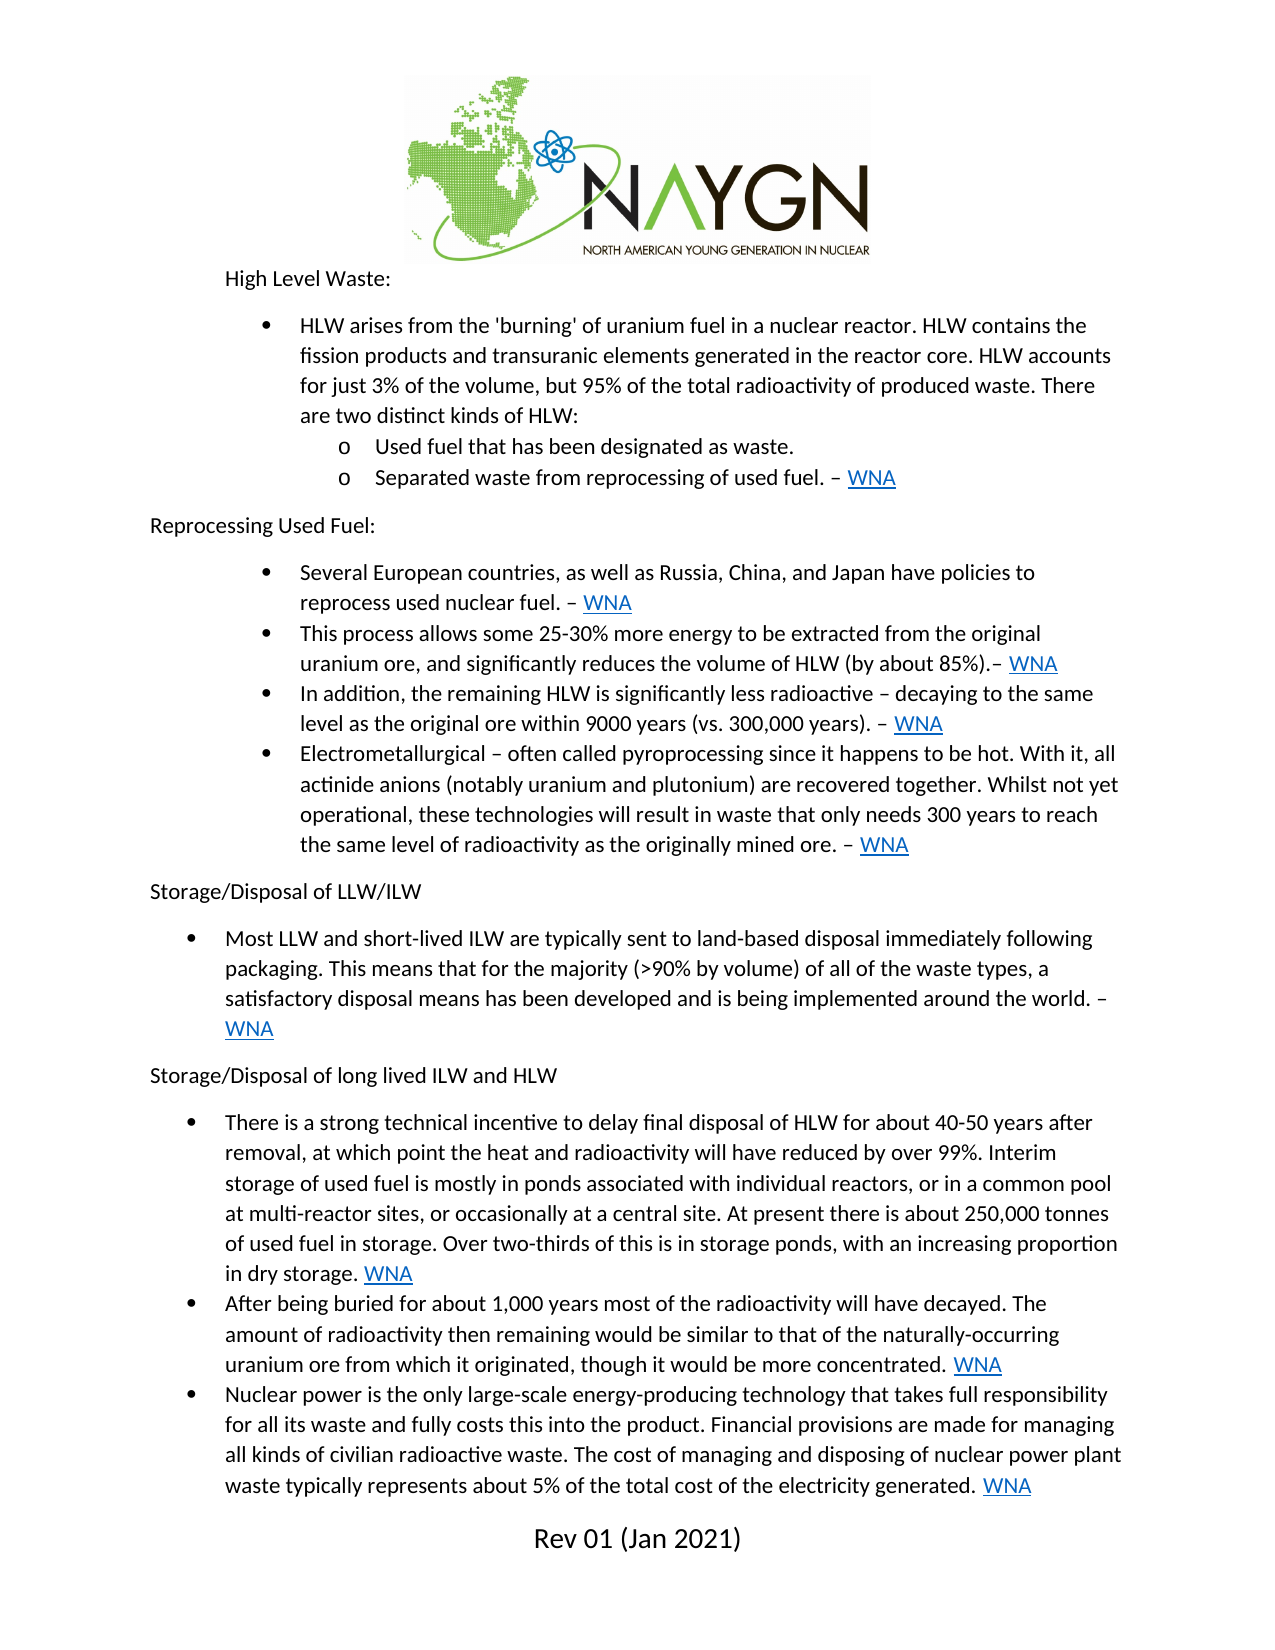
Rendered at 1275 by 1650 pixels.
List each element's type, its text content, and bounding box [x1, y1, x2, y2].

picture [404, 75, 872, 264]
text Storage/Disposal of long lived ILW and HLW [150, 1061, 1125, 1089]
text High Level Waste: [225, 264, 1125, 292]
list Several European countries, as well as Russia, China, and Japan have policies to reprocess used nuclear fuel. – WNA [262, 558, 1125, 616]
list In addition, the remaining HLW is significantly less radioactive – decaying to the same level as the original ore within 9000 years (vs. 300,000 years). – WNA [262, 679, 1125, 737]
text Reprocessing Used Fuel: [150, 511, 1125, 539]
text Storage/Disposal of LLW/ILW [150, 877, 1125, 905]
list Most LLW and short-lived ILW are typically sent to land-based disposal immediately following packaging. This means that for the majority (>90% by volume) of all of the waste types, a satisfactory disposal means has been developed and is being implemented around the world. – WNA [187, 924, 1125, 1042]
list HLW arises from the 'burning' of uranium fuel in a nuclear reactor. HLW contains the fission products and transuranic elements generated in the reactor core. HLW accounts for just 3% of the volume, but 95% of the total radioactivity of produced waste. There are two distinct kinds of HLW: [262, 311, 1125, 429]
list Electrometallurgical – often called pyroprocessing since it happens to be hot. With it, all actinide anions (notably uranium and plutonium) are recovered together. Whilst not yet operational, these technologies will result in waste that only needs 300 years to reach the same level of radioactivity as the originally mined ore. – WNA [262, 739, 1125, 858]
list This process allows some 25-30% more energy to be extracted from the original uranium ore, and significantly reduces the volume of HLW (by about 85%).– WNA [262, 619, 1125, 677]
list Used fuel that has been designated as waste. [337, 432, 1125, 461]
list There is a strong technical incentive to delay final disposal of HLW for about 40-50 years after removal, at which point the heat and radioactivity will have reduced by over 99%. Interim storage of used fuel is mostly in ponds associated with individual reactors, or in a common pool at multi-reactor sites, or occasionally at a central site. At present there is about 250,000 tonnes of used fuel in storage. Over two-thirds of this is in storage ponds, with an increasing proportion in dry storage. WNA [187, 1108, 1125, 1287]
list Separated waste from reprocessing of used fuel. – WNA [337, 463, 1125, 492]
list After being buried for about 1,000 years most of the radioactivity will have decayed. The amount of radioactivity then remaining would be similar to that of the naturally-occurring uranium ore from which it originated, though it would be more concentrated. WNA [187, 1289, 1125, 1378]
list Nuclear power is the only large-scale energy-producing technology that takes full responsibility for all its waste and fully costs this into the product. Financial provisions are made for managing all kinds of civilian radioactive waste. The cost of managing and disposing of nuclear power plant waste typically represents about 5% of the total cost of the electricity generated. WNA [187, 1380, 1125, 1499]
